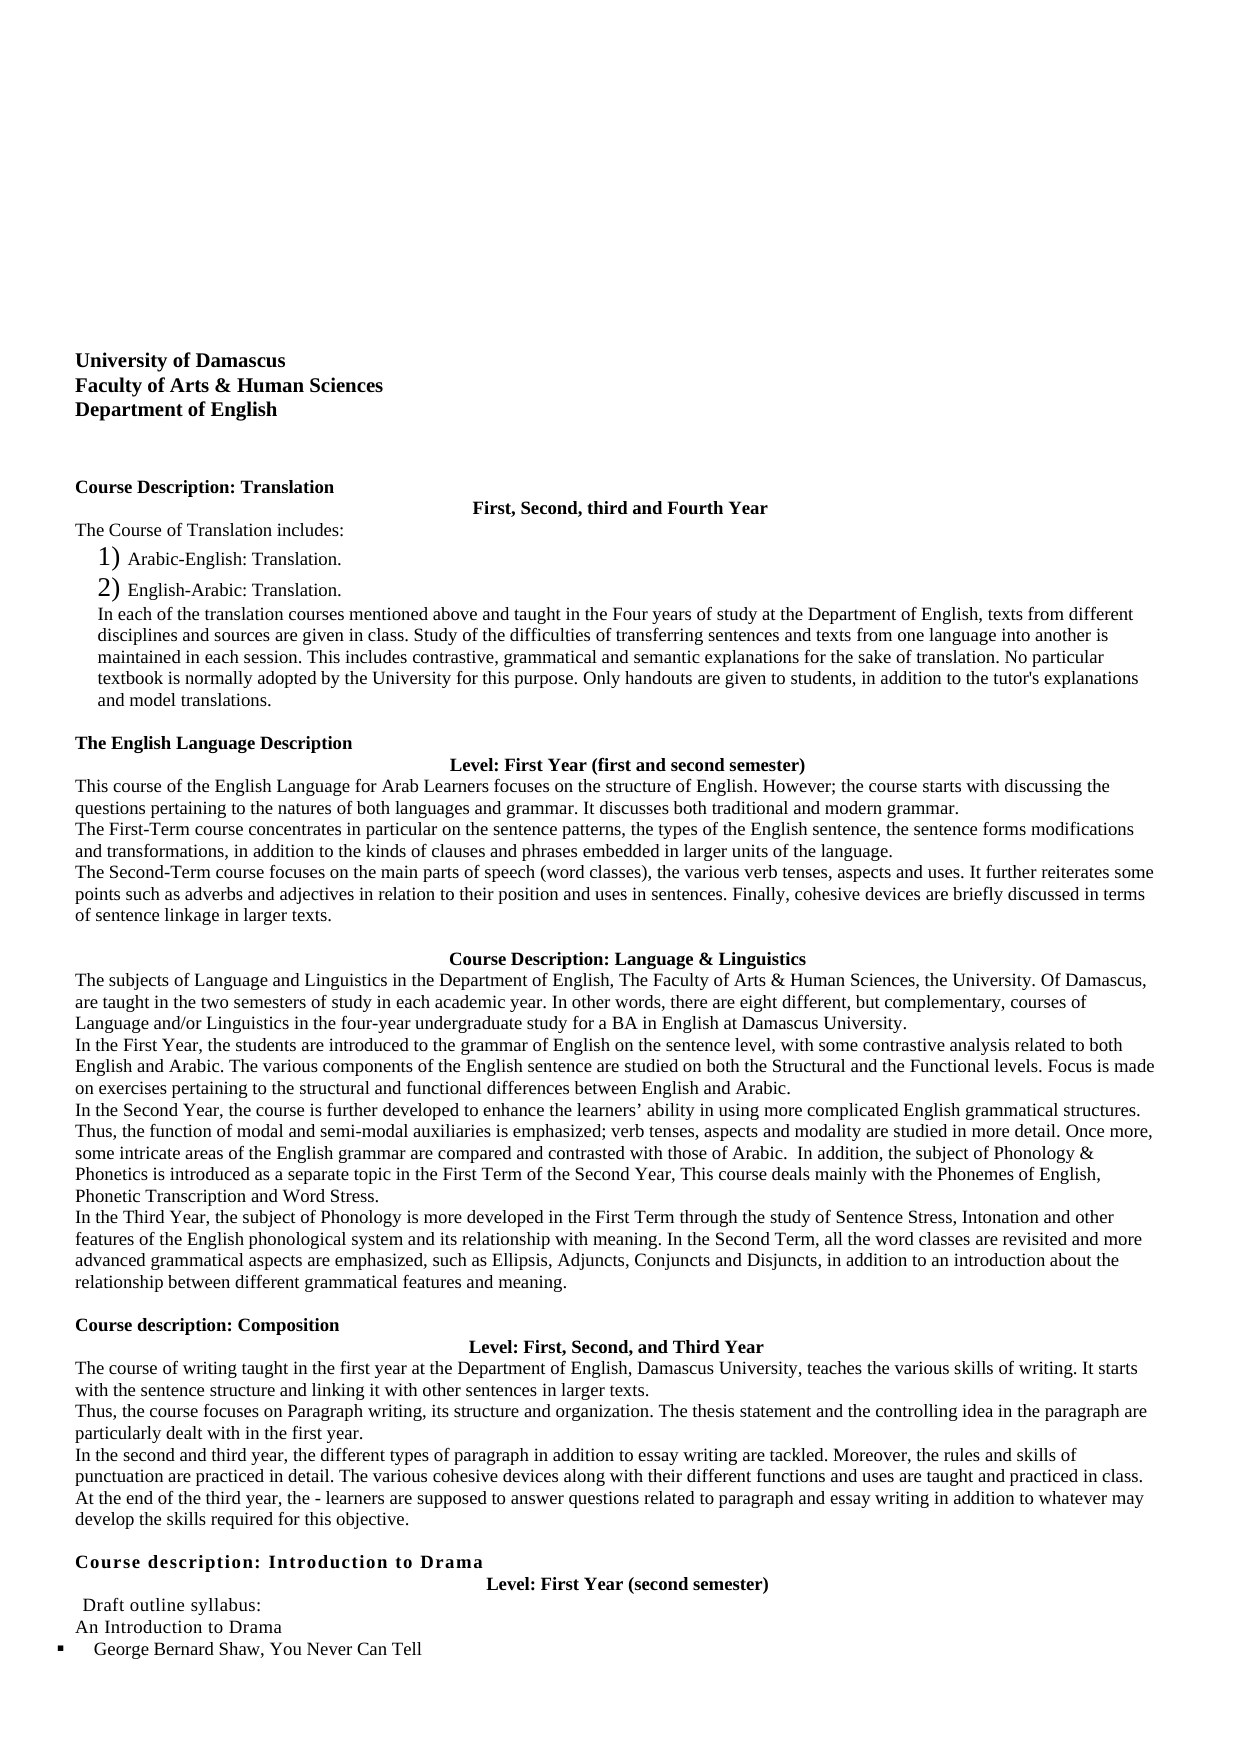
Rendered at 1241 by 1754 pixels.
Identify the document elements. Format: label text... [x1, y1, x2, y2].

text University of Damascus [75, 348, 1158, 372]
list George Bernard Shaw, You Never Can Tell [56, 1637, 844, 1659]
text The Second-Term course focuses on the main parts of speech (word classes), the various verb tenses, aspects and uses. It further reiterates some points such as adverbs and adjectives in relation to their position and uses in sentences. Finally, cohesive devices are briefly discussed in terms of sentence linkage in larger texts. [75, 861, 1165, 926]
text Draft outline syllabus: [82, 1594, 1165, 1616]
text Thus, the course focuses on Paragraph writing, its structure and organization. The thesis statement and the controlling idea in the paragraph are particularly dealt with in the first year. [75, 1400, 1165, 1443]
text The Course of Translation includes: [75, 519, 1165, 540]
text The course of writing taught in the first year at the Department of English, Damascus University, teaches the various skills of writing. It starts with the sentence structure and linking it with other sentences in larger texts. [75, 1357, 1165, 1400]
text The English Language Description [75, 732, 1158, 753]
text In the Second Year, the course is further developed to enhance the learners’ ability in using more complicated English grammatical structures. Thus, the function of modal and semi-modal auxiliaries is emphasized; verb tenses, aspects and modality are studied in more detail. Once more, some intricate areas of the English grammar are compared and contrasted with those of Arabic. In addition, the subject of Phonology & Phonetics is introduced as a separate topic in the First Term of the Second Year, This course deals mainly with the Phonemes of English, Phonetic Transcription and Word Stress. [75, 1098, 1165, 1206]
text Faculty of Arts & Human Sciences [75, 372, 1158, 397]
text In the First Year, the students are introduced to the grammar of English on the sentence level, with some contrastive analysis related to both English and Arabic. The various components of the English sentence are studied on both the Structural and the Functional levels. Focus is made on exercises pertaining to the structural and functional differences between English and Arabic. [75, 1034, 1165, 1098]
text An Introduction to Drama [75, 1616, 1165, 1637]
text Department of English [75, 397, 1158, 421]
text Level: First Year (second semester) [97, 1573, 1158, 1594]
text Course Description: Translation [75, 476, 1165, 497]
text Course description: Introduction to Drama [75, 1551, 1165, 1573]
text In the Third Year, the subject of Phonology is more developed in the First Term through the study of Sentence Stress, Intonation and other features of the English phonological system and its relationship with meaning. In the Second Term, all the word classes are revisited and more advanced grammatical aspects are emphasized, such as Ellipsis, Adjuncts, Conjuncts and Disjuncts, in addition to an introduction about the relationship between different grammatical features and meaning. [75, 1206, 1165, 1292]
text Course Description: Language & Linguistics [97, 947, 1158, 969]
text Level: First Year (first and second semester) [97, 753, 1158, 775]
text This course of the English Language for Arab Learners focuses on the structure of English. However; the course starts with discussing the questions pertaining to the natures of both languages and grammar. It discusses both traditional and modern grammar. [75, 775, 1165, 818]
text In each of the translation courses mentioned above and taught in the Four years of study at the Department of English, texts from different disciplines and sources are given in class. Study of the difficulties of transferring sentences and texts from one language into another is maintained in each session. This includes contrastive, grammatical and semantic explanations for the sake of translation. No particular textbook is normally adopted by the University for this purpose. Only handouts are given to students, in addition to the tutor's explanations and model translations. [97, 602, 1158, 710]
text In the second and third year, the different types of paragraph in addition to essay writing are tackled. Moreover, the rules and skills of punctuation are practiced in detail. The various cohesive devices along with their different functions and uses are taught and practiced in class. At the end of the third year, the - learners are supposed to answer questions related to paragraph and essay writing in addition to whatever may develop the skills required for this objective. [75, 1443, 1165, 1530]
list English-Arabic: Translation. [97, 571, 1165, 602]
text Level: First, Second, and Third Year [75, 1336, 1158, 1357]
list Arabic-English: Translation. [97, 540, 1165, 571]
text The First-Term course concentrates in particular on the sentence patterns, the types of the English sentence, the sentence forms modifications and transformations, in addition to the kinds of clauses and phrases embedded in larger units of the language. [75, 818, 1165, 861]
text The subjects of Language and Linguistics in the Department of English, The Faculty of Arts & Human Sciences, the University. Of Damascus, are taught in the two semesters of study in each academic year. In other words, there are eight different, but complementary, courses of Language and/or Linguistics in the four-year undergraduate study for a BA in English at Damascus University. [75, 969, 1165, 1034]
text First, Second, third and Fourth Year [75, 497, 1165, 519]
text Course description: Composition [75, 1314, 1158, 1336]
